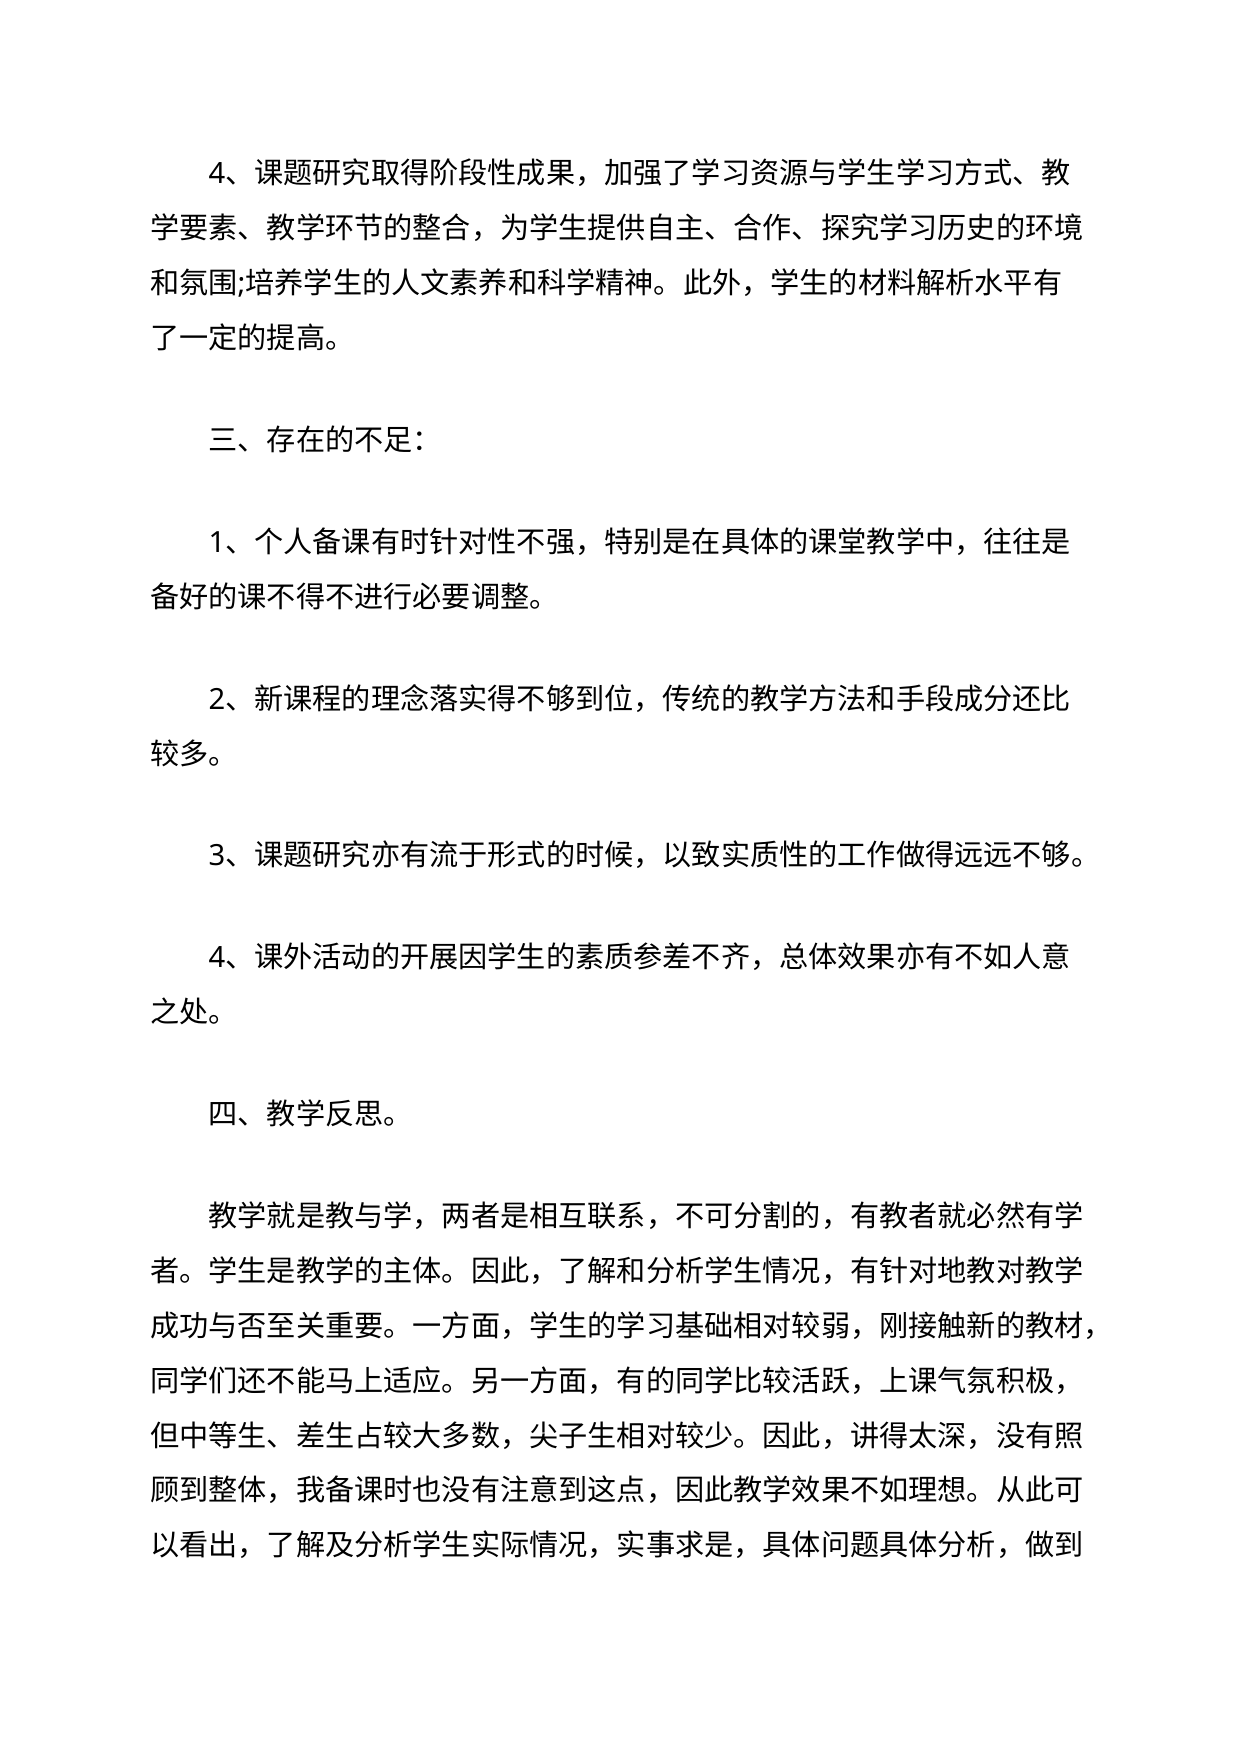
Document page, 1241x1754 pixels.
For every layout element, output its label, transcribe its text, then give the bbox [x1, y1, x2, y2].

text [150, 1192, 1090, 1564]
text 3、课题研究亦有流于形式的时候，以致实质性的工作做得远远不够。 [150, 832, 1090, 874]
text 1、个人备课有时针对性不强，特别是在具体的课堂教学中，往往是备好的课不得不进行必要调整。 [150, 518, 1090, 616]
text 4、课外活动的开展因学生的素质参差不齐，总体效果亦有不如人意之处。 [150, 934, 1090, 1031]
text 四、教学反思。 [150, 1091, 1090, 1133]
text 4、课题研究取得阶段性成果，加强了学习资源与学生学习方式、教学要素、教学环节的整合，为学生提供自主、合作、探究学习历史的环境和氛围;培养学生的人文素养和科学精神。此外，学生的材料解析水平有了一定的提高。 [150, 150, 1090, 357]
text 三、存在的不足： [150, 417, 1090, 459]
text 2、新课程的理念落实得不够到位，传统的教学方法和手段成分还比较多。 [150, 675, 1090, 772]
